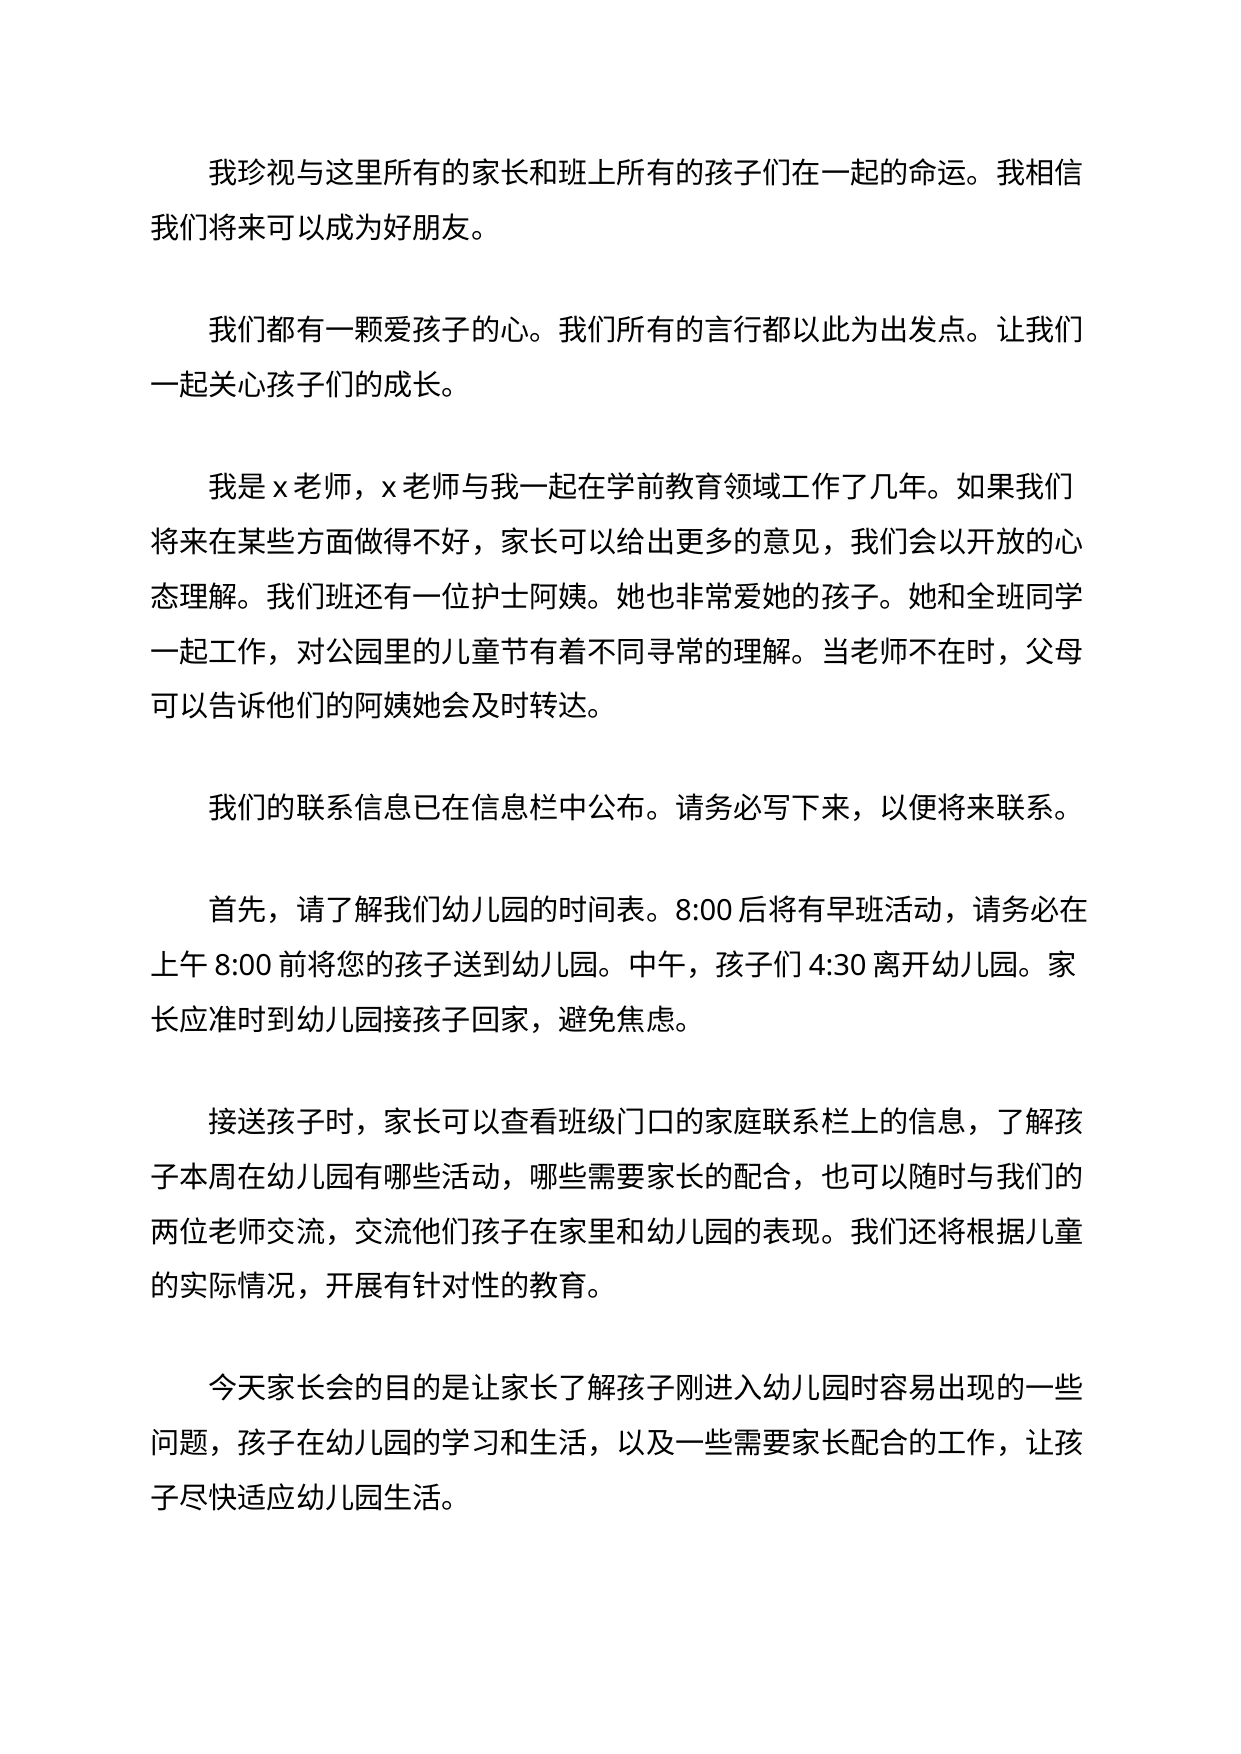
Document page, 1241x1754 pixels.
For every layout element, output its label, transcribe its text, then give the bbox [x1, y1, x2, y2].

text 首先，请了解我们幼儿园的时间表。8:00后将有早班活动，请务必在上午8:00前将您的孩子送到幼儿园。中午，孩子们4:30离开幼儿园。家长应准时到幼儿园接孩子回家，避免焦虑。 [150, 887, 1090, 1039]
text 今天家长会的目的是让家长了解孩子刚进入幼儿园时容易出现的一些问题，孩子在幼儿园的学习和生活，以及一些需要家长配合的工作，让孩子尽快适应幼儿园生活。 [150, 1365, 1090, 1517]
text 我珍视与这里所有的家长和班上所有的孩子们在一起的命运。我相信我们将来可以成为好朋友。 [150, 150, 1090, 247]
text 我们的联系信息已在信息栏中公布。请务必写下来，以便将来联系。 [150, 785, 1090, 827]
text 接送孩子时，家长可以查看班级门口的家庭联系栏上的信息，了解孩子本周在幼儿园有哪些活动，哪些需要家长的配合，也可以随时与我们的两位老师交流，交流他们孩子在家里和幼儿园的表现。我们还将根据儿童的实际情况，开展有针对性的教育。 [150, 1098, 1090, 1305]
text 我是x老师，x老师与我一起在学前教育领域工作了几年。如果我们将来在某些方面做得不好，家长可以给出更多的意见，我们会以开放的心态理解。我们班还有一位护士阿姨。她也非常爱她的孩子。她和全班同学一起工作，对公园里的儿童节有着不同寻常的理解。当老师不在时，父母可以告诉他们的阿姨她会及时转达。 [150, 463, 1090, 725]
text 我们都有一颗爱孩子的心。我们所有的言行都以此为出发点。让我们一起关心孩子们的成长。 [150, 307, 1090, 404]
